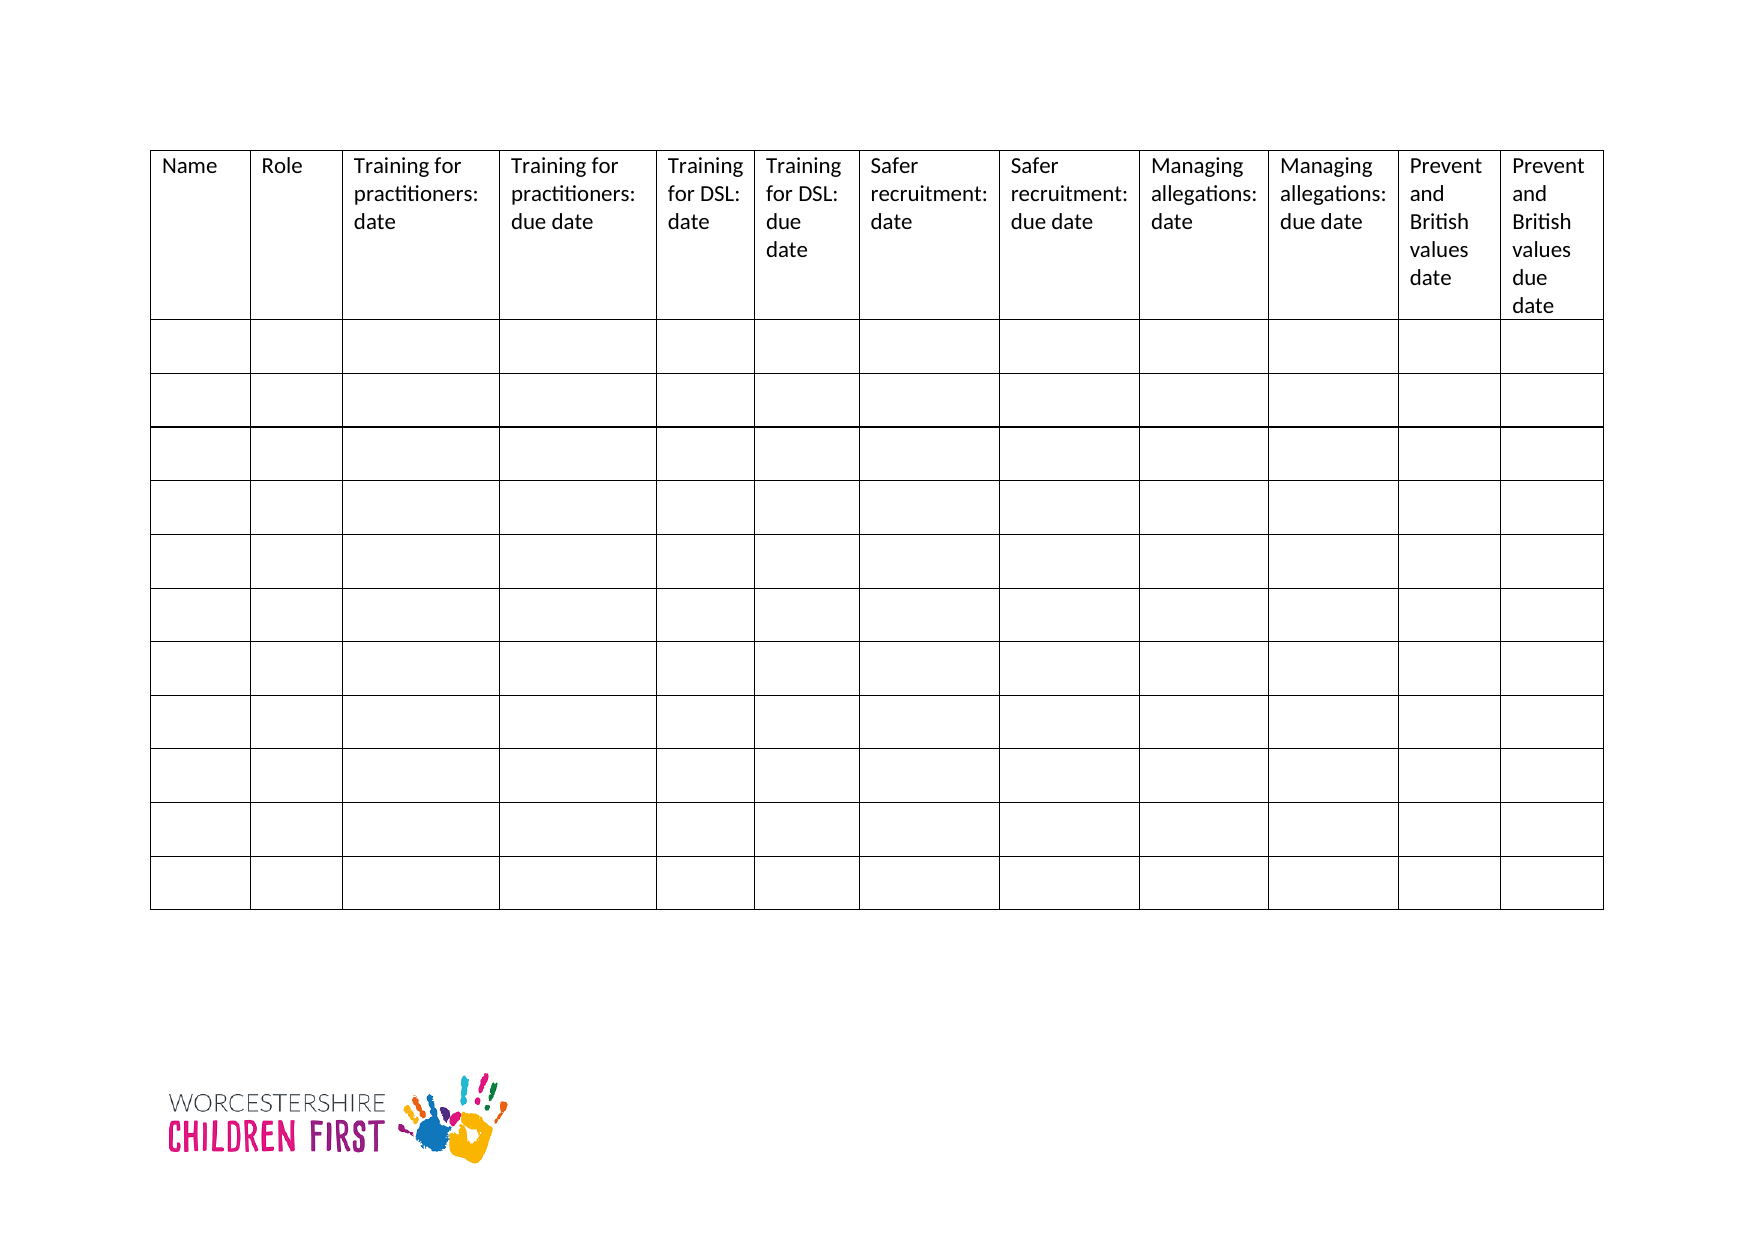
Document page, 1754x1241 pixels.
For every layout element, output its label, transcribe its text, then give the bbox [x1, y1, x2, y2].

table_cell [657, 696, 754, 748]
table_cell [657, 428, 754, 480]
table_cell [860, 320, 999, 373]
table_cell [151, 696, 250, 748]
table_header Training for practitioners: due date [500, 151, 656, 319]
table_cell [657, 803, 754, 856]
table_cell [1000, 642, 1139, 695]
table_cell [1140, 696, 1268, 748]
table_cell [1000, 374, 1139, 426]
table_cell [151, 481, 250, 534]
table_cell [860, 696, 999, 748]
table_cell [1000, 535, 1139, 587]
table_cell [1000, 696, 1139, 748]
table_cell [1399, 428, 1500, 480]
table_cell [343, 749, 499, 802]
table_header Safer recruitment: due date [1000, 151, 1139, 319]
table_cell [860, 374, 999, 426]
table_cell [1000, 428, 1139, 480]
table_cell [500, 481, 656, 534]
table_cell [755, 320, 859, 373]
table_cell [1140, 374, 1268, 426]
table_cell [860, 428, 999, 480]
table_cell [251, 374, 342, 426]
table_cell [1399, 749, 1500, 802]
table_cell [860, 803, 999, 856]
table_cell [251, 857, 342, 909]
table_cell [151, 320, 250, 373]
table_cell [343, 481, 499, 534]
table_cell [1501, 749, 1603, 802]
table_cell [1399, 696, 1500, 748]
table_cell [1269, 803, 1398, 856]
table_cell [755, 696, 859, 748]
table_cell [1269, 589, 1398, 641]
table_cell [1000, 803, 1139, 856]
table_cell [251, 428, 342, 480]
table_cell [755, 374, 859, 426]
table_cell [755, 428, 859, 480]
table_cell [1501, 857, 1603, 909]
table_cell [755, 803, 859, 856]
table_cell [1399, 535, 1500, 587]
table_cell [860, 642, 999, 695]
table_cell [1501, 374, 1603, 426]
table_cell [1000, 749, 1139, 802]
table_cell [755, 481, 859, 534]
table_cell [251, 589, 342, 641]
table_header Managing allegations: date [1140, 151, 1268, 319]
table_cell [1140, 803, 1268, 856]
table_cell [343, 857, 499, 909]
table_cell [1140, 857, 1268, 909]
table_cell [251, 481, 342, 534]
table_cell [657, 749, 754, 802]
table_cell [657, 857, 754, 909]
table_cell [1140, 481, 1268, 534]
table_cell [343, 428, 499, 480]
table_cell [1399, 589, 1500, 641]
table_cell [151, 803, 250, 856]
table_cell [251, 320, 342, 373]
table_cell [1269, 642, 1398, 695]
table_cell [1000, 320, 1139, 373]
table_header Role [251, 151, 342, 319]
table_cell [755, 589, 859, 641]
table_cell [343, 535, 499, 587]
table_cell [343, 374, 499, 426]
table_cell [1269, 320, 1398, 373]
table_cell [1501, 803, 1603, 856]
table_cell [860, 481, 999, 534]
table_header Prevent and British values date [1399, 151, 1500, 319]
table_cell [1269, 481, 1398, 534]
table_cell [500, 589, 656, 641]
table_cell [1140, 749, 1268, 802]
table_cell [1399, 642, 1500, 695]
table_cell [755, 642, 859, 695]
table_cell [860, 857, 999, 909]
table_cell [251, 803, 342, 856]
table_cell [657, 374, 754, 426]
table_cell [1501, 481, 1603, 534]
table_cell [1399, 803, 1500, 856]
table_cell [657, 642, 754, 695]
table_cell [1501, 589, 1603, 641]
table_cell [151, 535, 250, 587]
table_cell [500, 857, 656, 909]
table_cell [1269, 535, 1398, 587]
table_cell [1140, 428, 1268, 480]
picture [150, 1067, 524, 1167]
table_header Training for DSL: date [657, 151, 754, 319]
table_cell [151, 428, 250, 480]
table_cell [151, 749, 250, 802]
table_cell [1269, 374, 1398, 426]
table_cell [657, 481, 754, 534]
table_cell [1501, 535, 1603, 587]
table_header Safer recruitment: date [860, 151, 999, 319]
table_cell [500, 749, 656, 802]
table_cell [151, 589, 250, 641]
table_cell [755, 535, 859, 587]
table_cell [755, 857, 859, 909]
table_cell [343, 803, 499, 856]
table_cell [1501, 320, 1603, 373]
table_cell [860, 535, 999, 587]
table_cell [151, 374, 250, 426]
table_cell [500, 642, 656, 695]
table_cell [251, 749, 342, 802]
table_cell [251, 535, 342, 587]
table_cell [657, 535, 754, 587]
table_cell [1501, 642, 1603, 695]
table_cell [151, 642, 250, 695]
table_cell [755, 749, 859, 802]
table_cell [1269, 696, 1398, 748]
table_cell [500, 696, 656, 748]
table_cell [343, 589, 499, 641]
table_cell [343, 320, 499, 373]
table_cell [657, 589, 754, 641]
table_cell [1399, 857, 1500, 909]
table_cell [343, 696, 499, 748]
table_cell [1399, 374, 1500, 426]
table_cell [1501, 428, 1603, 480]
table_cell [500, 428, 656, 480]
table_cell [343, 642, 499, 695]
table_cell [1000, 589, 1139, 641]
table_cell [1269, 428, 1398, 480]
table_cell [1140, 642, 1268, 695]
table_cell [1399, 481, 1500, 534]
table_cell [1501, 696, 1603, 748]
table_cell [1000, 857, 1139, 909]
table_header Managing allegations: due date [1269, 151, 1398, 319]
table_cell [251, 642, 342, 695]
table_header Training for DSL: due date [755, 151, 859, 319]
table_cell [860, 749, 999, 802]
table_cell [500, 535, 656, 587]
table_cell [1140, 535, 1268, 587]
table_cell [151, 857, 250, 909]
table_cell [1140, 320, 1268, 373]
table_header Training for practitioners: date [343, 151, 499, 319]
table_cell [1000, 481, 1139, 534]
table_cell [1399, 320, 1500, 373]
table_cell [251, 696, 342, 748]
table_cell [500, 320, 656, 373]
table_cell [860, 589, 999, 641]
table_cell [657, 320, 754, 373]
table_cell [500, 374, 656, 426]
table_header Name [151, 151, 250, 319]
table_header Prevent and British values due date [1501, 151, 1603, 319]
table_cell [1269, 857, 1398, 909]
table_cell [500, 803, 656, 856]
table_cell [1269, 749, 1398, 802]
table_cell [1140, 589, 1268, 641]
